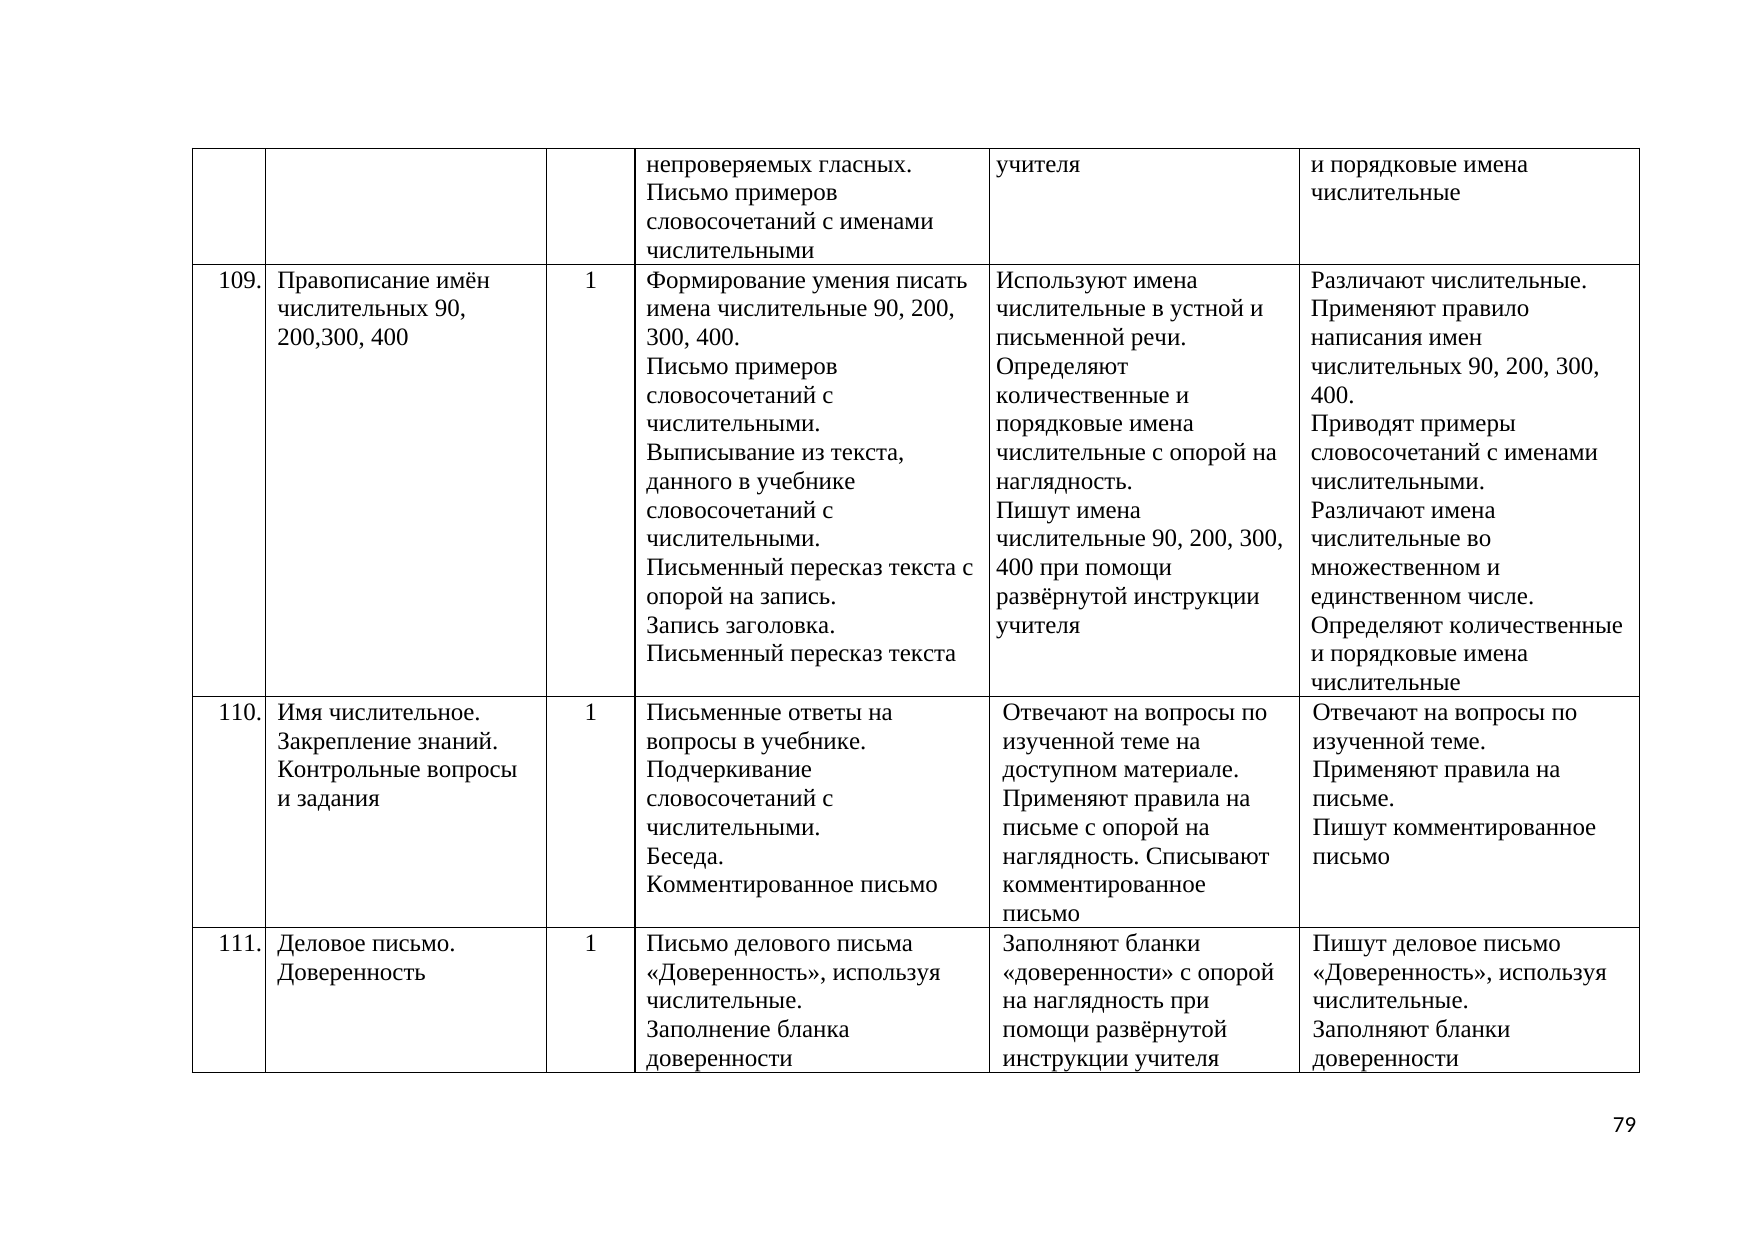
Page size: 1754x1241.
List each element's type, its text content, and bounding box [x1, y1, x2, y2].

table_cell [193, 928, 265, 1072]
table_cell 1 [547, 149, 634, 264]
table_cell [266, 149, 546, 264]
table_cell Формирование умения писать имена числительные 90, 200, 300, 400. Письмо примеров словосочетаний с числительными. Выписывание из текста, данного в учебнике словосочетаний с числительными. Письменный пересказ текста с опорой на запись. Запись заголовка. Письменный пересказ текста [636, 265, 989, 696]
table_cell Используют имена числительные в устной и письменной речи. Определяют количественные и порядковые имена числительные с опорой на наглядность. Пишут имена числительные 90, 200, 300, 400 при помощи развёрнутой инструкции учителя [990, 265, 1299, 696]
table_cell Имя числительное. Закрепление знаний. Контрольные вопросы и задания [266, 697, 546, 927]
table_cell Письмо делового письма «Доверенность», используя числительные. Заполнение бланка доверенности [636, 928, 989, 1072]
table_cell 1 [547, 928, 634, 1072]
table_cell 1 [547, 697, 634, 927]
table_cell Деловое письмо. Доверенность [266, 928, 546, 1072]
table_cell [193, 149, 265, 264]
table_cell Отвечают на вопросы по изученной теме. Применяют правила на письме. Пишут комментированное письмо [1300, 697, 1639, 927]
table_cell Различают числительные. Применяют правило написания имен числительных 90, 200, 300, 400. Приводят примеры словосочетаний с именами числительными. Различают имена числительные во множественном и единственном числе. Определяют количественные и порядковые имена числительные [1300, 265, 1639, 696]
table_cell [193, 697, 265, 927]
table_cell [193, 265, 265, 696]
table_cell Пишут деловое письмо «Доверенность», используя числительные. Заполняют бланки доверенности [1300, 928, 1639, 1072]
table_cell Отвечают на вопросы по изученной теме на доступном материале. Применяют правила на письме с опорой на наглядность. Списывают комментированное письмо [990, 697, 1299, 927]
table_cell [636, 149, 989, 264]
table_cell Письменные ответы на вопросы в учебнике. Подчеркивание словосочетаний с числительными. Беседа. Комментированное письмо [636, 697, 989, 927]
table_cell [990, 149, 1299, 264]
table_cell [1300, 149, 1639, 264]
table_cell Правописание имён числительных 90, 200,300, 400 [266, 265, 546, 696]
table_cell 1 [547, 265, 634, 696]
table_cell Заполняют бланки «доверенности» с опорой на наглядность при помощи развёрнутой инструкции учителя [990, 928, 1299, 1072]
